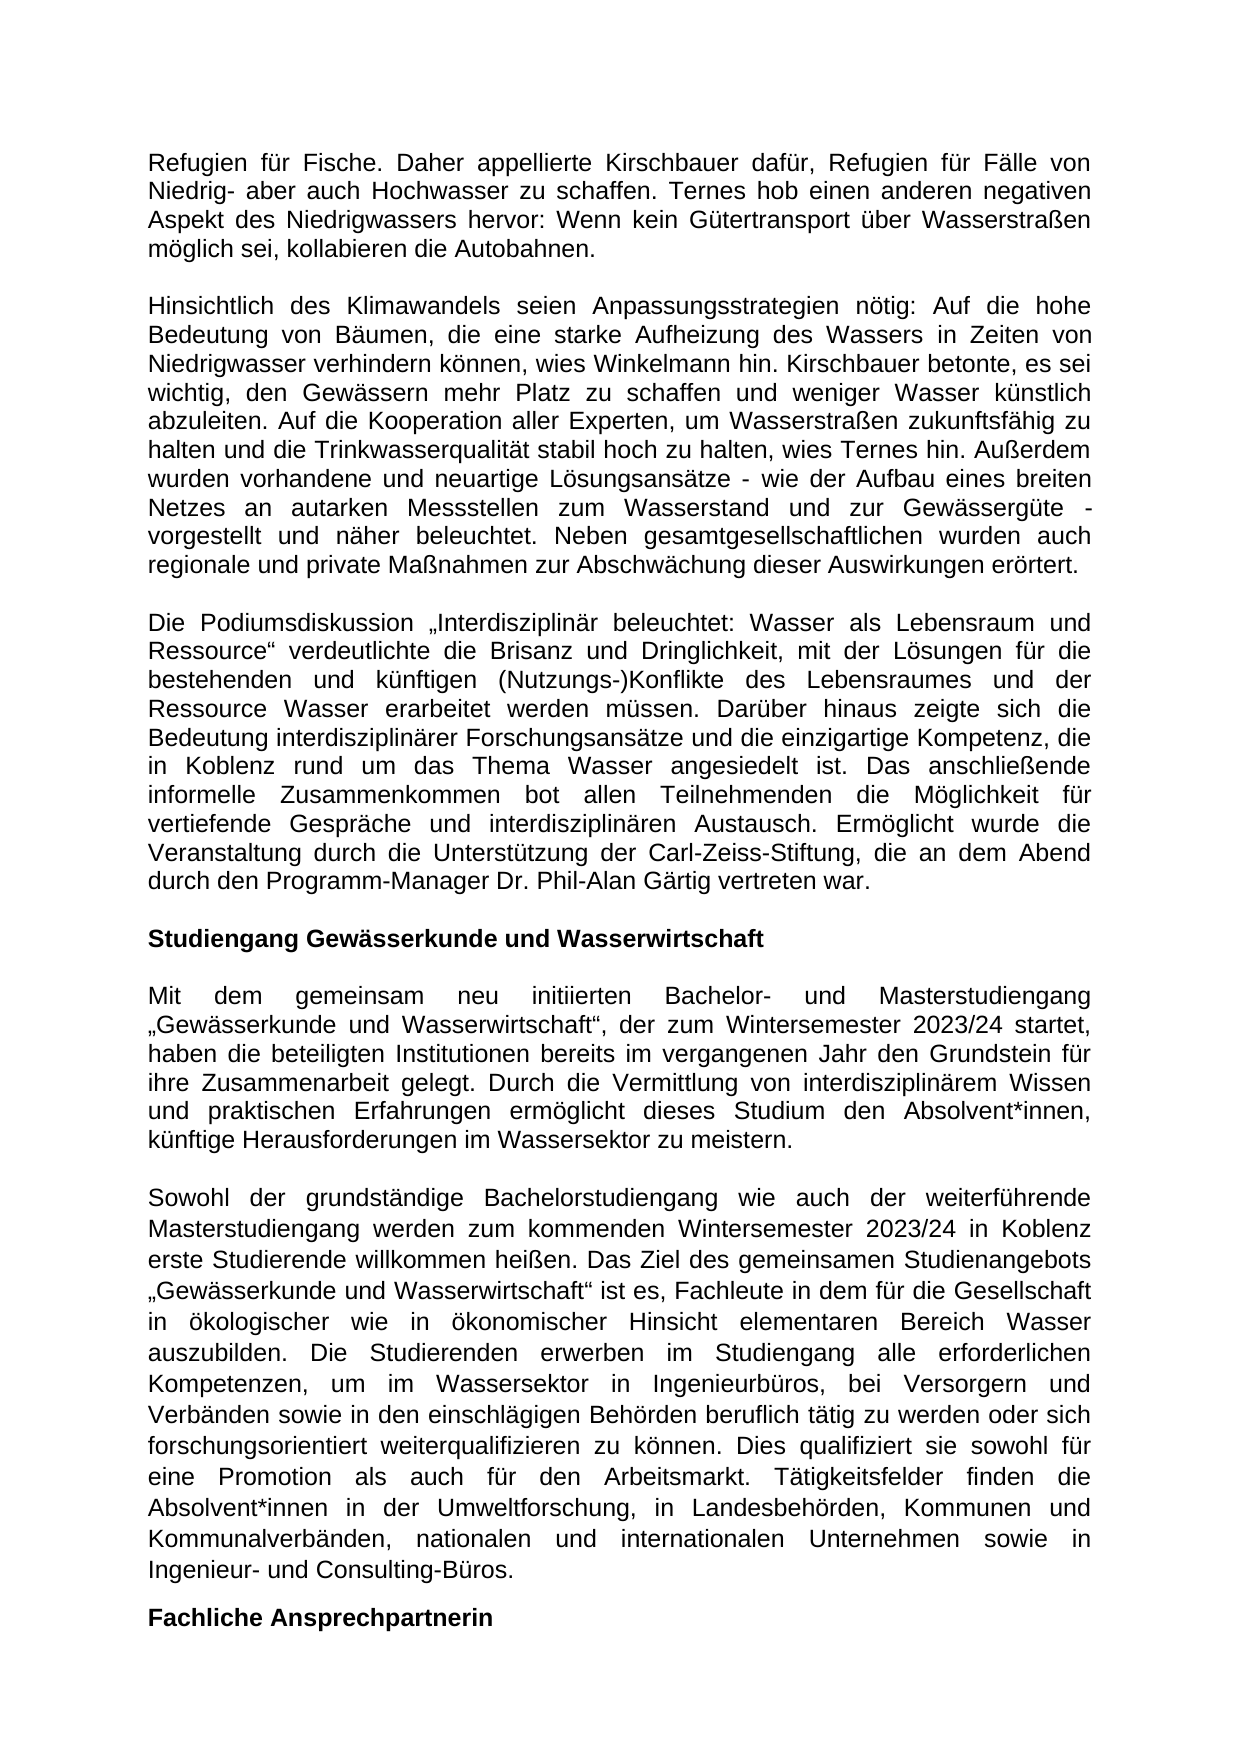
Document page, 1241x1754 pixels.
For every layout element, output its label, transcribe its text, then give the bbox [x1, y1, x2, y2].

text Die Podiumsdiskussion „Interdisziplinär beleuchtet: Wasser als Lebensraum und Ressource“ verdeutlichte die Brisanz und Dringlichkeit, mit der Lösungen für die bestehenden und künftigen (Nutzungs-)Konflikte des Lebensraumes und der Ressource Wasser erarbeitet werden müssen. Darüber hinaus zeigte sich die Bedeutung interdisziplinärer Forschungsansätze und die einzigartige Kompetenz, die in Koblenz rund um das Thema Wasser angesiedelt ist. Das anschließende informelle Zusammenkommen bot allen Teilnehmenden die Möglichkeit für vertiefende Gespräche und interdisziplinären Austausch. Ermöglicht wurde die Veranstaltung durch die Unterstützung der Carl-Zeiss-Stiftung, die an dem Abend durch den Programm-Manager Dr. Phil-Alan Gärtig vertreten war. [148, 608, 1093, 895]
text Studiengang Gewässerkunde und Wasserwirtschaft [148, 924, 1093, 953]
text Hinsichtlich des Klimawandels seien Anpassungsstrategien nötig: Auf die hohe Bedeutung von Bäumen, die eine starke Aufheizung des Wassers in Zeiten von Niedrigwasser verhindern können, wies Winkelmann hin. Kirschbauer betonte, es sei wichtig, den Gewässern mehr Platz zu schaffen und weniger Wasser künstlich abzuleiten. Auf die Kooperation aller Experten, um Wasserstraßen zukunftsfähig zu halten und die Trinkwasserqualität stabil hoch zu halten, wies Ternes hin. Außerdem wurden vorhandene und neuartige Lösungsansätze - wie der Aufbau eines breiten Netzes an autarken Messstellen zum Wasserstand und zur Gewässergüte - vorgestellt und näher beleuchtet. Neben gesamtgesellschaftlichen wurden auch regionale und private Maßnahmen zur Abschwächung dieser Auswirkungen erörtert. [148, 291, 1093, 579]
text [148, 148, 1093, 263]
text Fachliche Ansprechpartnerin [148, 1603, 1093, 1632]
text Mit dem gemeinsam neu initiierten Bachelor- und Masterstudiengang „Gewässerkunde und Wasserwirtschaft“, der zum Wintersemester 2023/24 startet, haben die beteiligten Institutionen bereits im vergangenen Jahr den Grundstein für ihre Zusammenarbeit gelegt. Durch die Vermittlung von interdisziplinärem Wissen und praktischen Erfahrungen ermöglicht dieses Studium den Absolvent*innen, künftige Herausforderungen im Wassersektor zu meistern. [148, 981, 1093, 1154]
text Sowohl der grundständige Bachelorstudiengang wie auch der weiterführende Masterstudiengang werden zum kommenden Wintersemester 2023/24 in Koblenz erste Studierende willkommen heißen. Das Ziel des gemeinsamen Studienangebots „Gewässerkunde und Wasserwirtschaft“ ist es, Fachleute in dem für die Gesellschaft in ökologischer wie in ökonomischer Hinsicht elementaren Bereich Wasser auszubilden. Die Studierenden erwerben im Studiengang alle erforderlichen Kompetenzen, um im Wassersektor in Ingenieurbüros, bei Versorgern und Verbänden sowie in den einschlägigen Behörden beruflich tätig zu werden oder sich forschungsorientiert weiterqualifizieren zu können. Dies qualifiziert sie sowohl für eine Promotion als auch für den Arbeitsmarkt. Tätigkeitsfelder finden die Absolvent*innen in der Umweltforschung, in Landesbehörden, Kommunen und Kommunalverbänden, nationalen und internationalen Unternehmen sowie in Ingenieur- und Consulting-Büros. [148, 1183, 1093, 1584]
